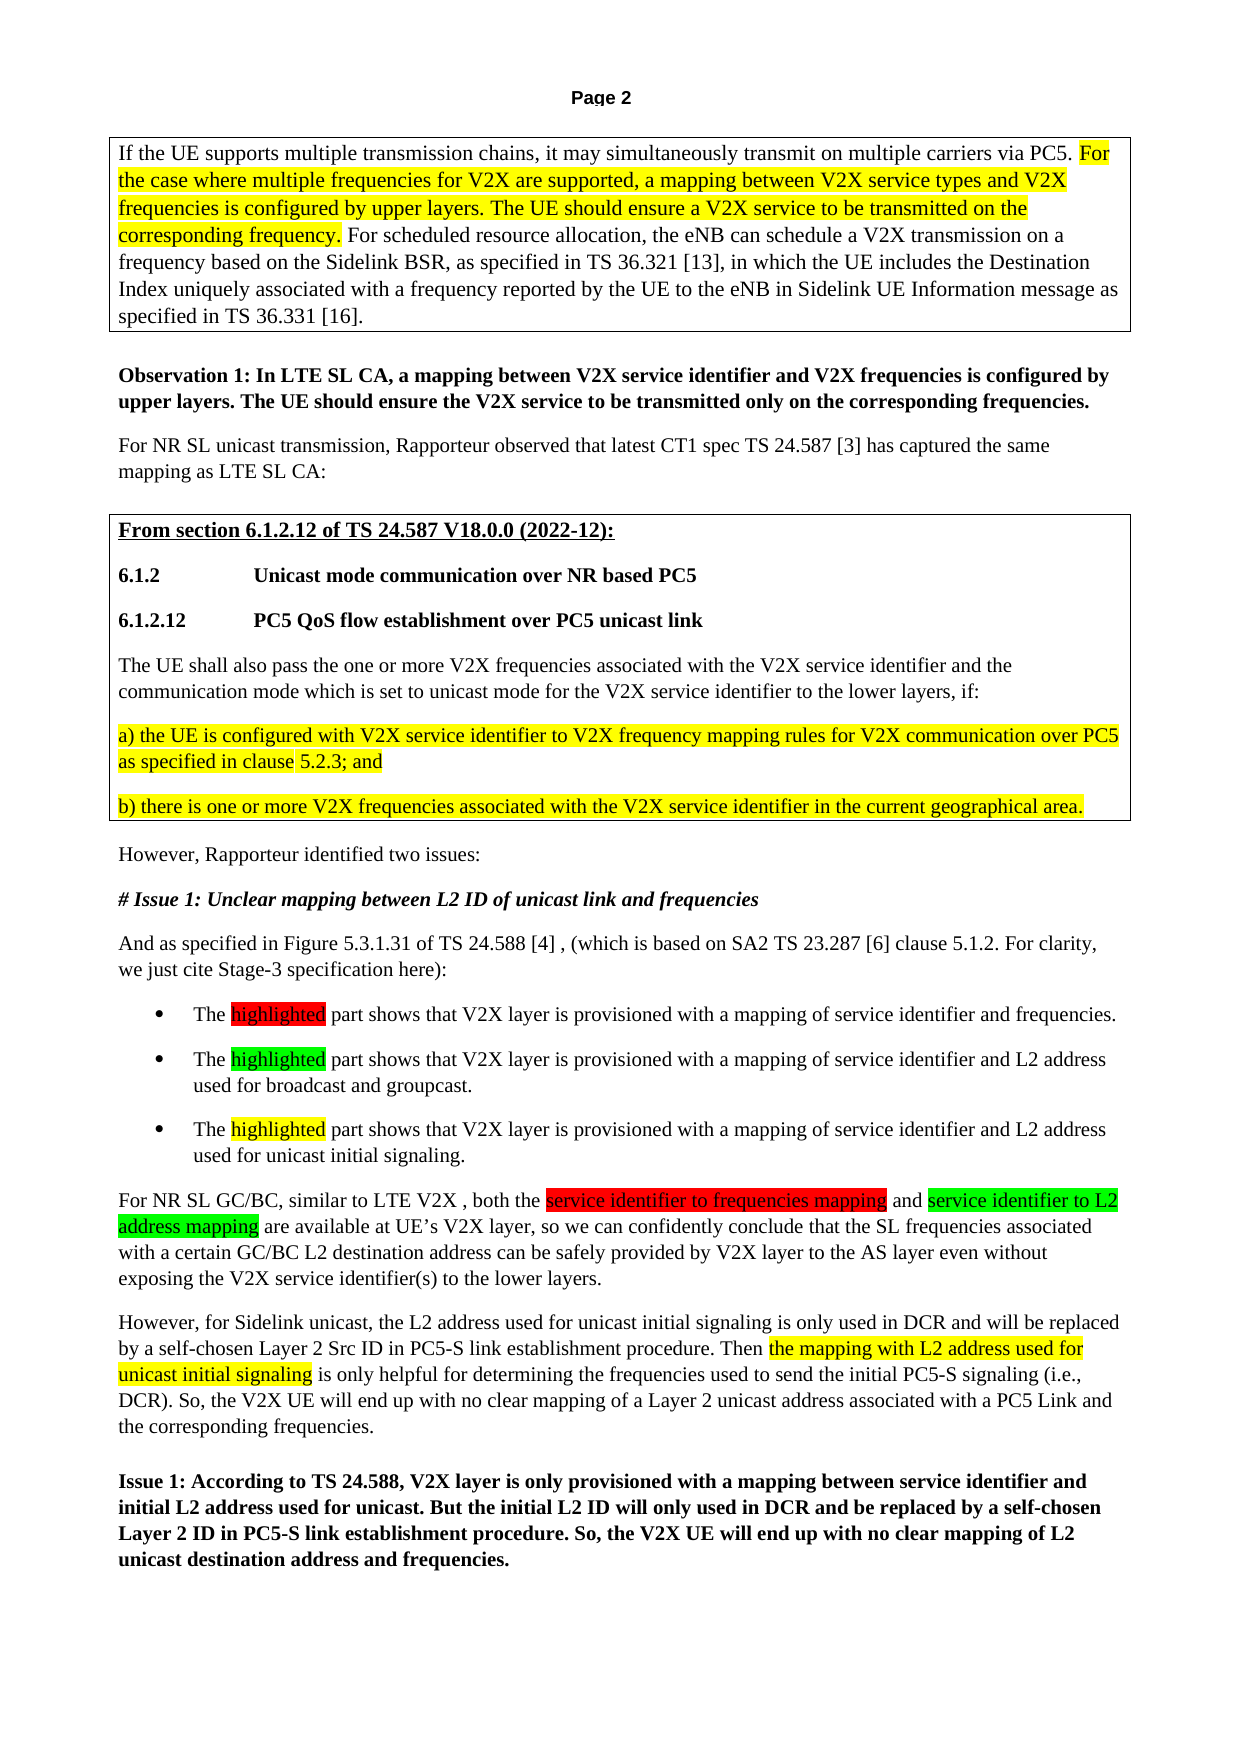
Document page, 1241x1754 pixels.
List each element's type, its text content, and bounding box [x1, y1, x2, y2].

text # Issue 1: Unclear mapping between L2 ID of unicast link and frequencies [118, 887, 1122, 911]
text From section 6.1.2.12 of TS 24.587 V18.0.0 (2022-12): [110, 515, 1130, 543]
text And as specified in Figure 5.3.1.31 of TS 24.588 [4] , (which is based on SA2 TS 23.287 [6] clause 5.1.2. For clarity, we just cite Stage-3 specification here): [118, 931, 1122, 981]
text 6.1.2 Unicast mode communication over NR based PC5 [110, 560, 1130, 587]
list The highlighted part shows that V2X layer is provisioned with a mapping of service identifier and L2 address used for unicast initial signaling. [156, 1117, 1122, 1167]
list The highlighted part shows that V2X layer is provisioned with a mapping of service identifier and L2 address used for broadcast and groupcast. [156, 1047, 1122, 1097]
list The highlighted part shows that V2X layer is provisioned with a mapping of service identifier and frequencies. [326, 1002, 1122, 1026]
text For NR SL GC/BC, similar to LTE V2X , both the service identifier to frequencies mapping and service identifier to L2 address mapping are available at UE’s V2X layer, so we can confidently conclude that the SL frequencies associated with a certain GC/BC L2 destination address can be safely provided by V2X layer to the AS layer even without exposing the V2X service identifier(s) to the lower layers. [118, 1188, 1122, 1290]
text However, for Sidelink unicast, the L2 address used for unicast initial signaling is only used in DCR and will be replaced by a self-chosen Layer 2 Src ID in PC5-S link establishment procedure. Then the mapping with L2 address used for unicast initial signaling is only helpful for determining the frequencies used to send the initial PC5-S signaling (i.e., DCR). So, the V2X UE will end up with no clear mapping of a Layer 2 unicast address associated with a PC5 Link and the corresponding frequencies. [118, 1310, 1122, 1438]
text The UE shall also pass the one or more V2X frequencies associated with the V2X service identifier and the communication mode which is set to unicast mode for the V2X service identifier to the lower layers, if: [110, 650, 1130, 703]
text Observation 1: In LTE SL CA, a mapping between V2X service identifier and V2X frequencies is configured by upper layers. The UE should ensure the V2X service to be transmitted only on the corresponding frequencies. [118, 363, 1122, 413]
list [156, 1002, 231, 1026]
text If the UE supports multiple transmission chains, it may simultaneously transmit on multiple carriers via PC5. For the case where multiple frequencies for V2X are supported, a mapping between V2X service types and V2X frequencies is configured by upper layers. The UE should ensure a V2X service to be transmitted on the corresponding frequency. For scheduled resource allocation, the eNB can schedule a V2X transmission on a frequency based on the Sidelink BSR, as specified in TS 36.321 [13], in which the UE includes the Destination Index uniquely associated with a frequency reported by the UE to the eNB in Sidelink UE Information message as specified in TS 36.331 [16]. [110, 138, 1130, 331]
text For NR SL unicast transmission, Rapporteur observed that latest CT1 spec TS 24.587 [3] has captured the same mapping as LTE SL CA: [118, 433, 1122, 483]
text However, Rapporteur identified two issues: [118, 842, 1122, 866]
text Issue 1: According to TS 24.588, V2X layer is only provisioned with a mapping between service identifier and initial L2 address used for unicast. But the initial L2 ID will only used in DCR and be replaced by a self-chosen Layer 2 ID in PC5-S link establishment procedure. So, the V2X UE will end up with no clear mapping of L2 unicast destination address and frequencies. [118, 1469, 1122, 1571]
text a) the UE is configured with V2X service identifier to V2X frequency mapping rules for V2X communication over PC5 as specified in clause 5.2.3; and [110, 720, 1130, 773]
text 6.1.2.12 PC5 QoS flow establishment over PC5 unicast link [110, 605, 1130, 632]
text b) there is one or more V2X frequencies associated with the V2X service identifier in the current geographical area. [110, 791, 1130, 820]
